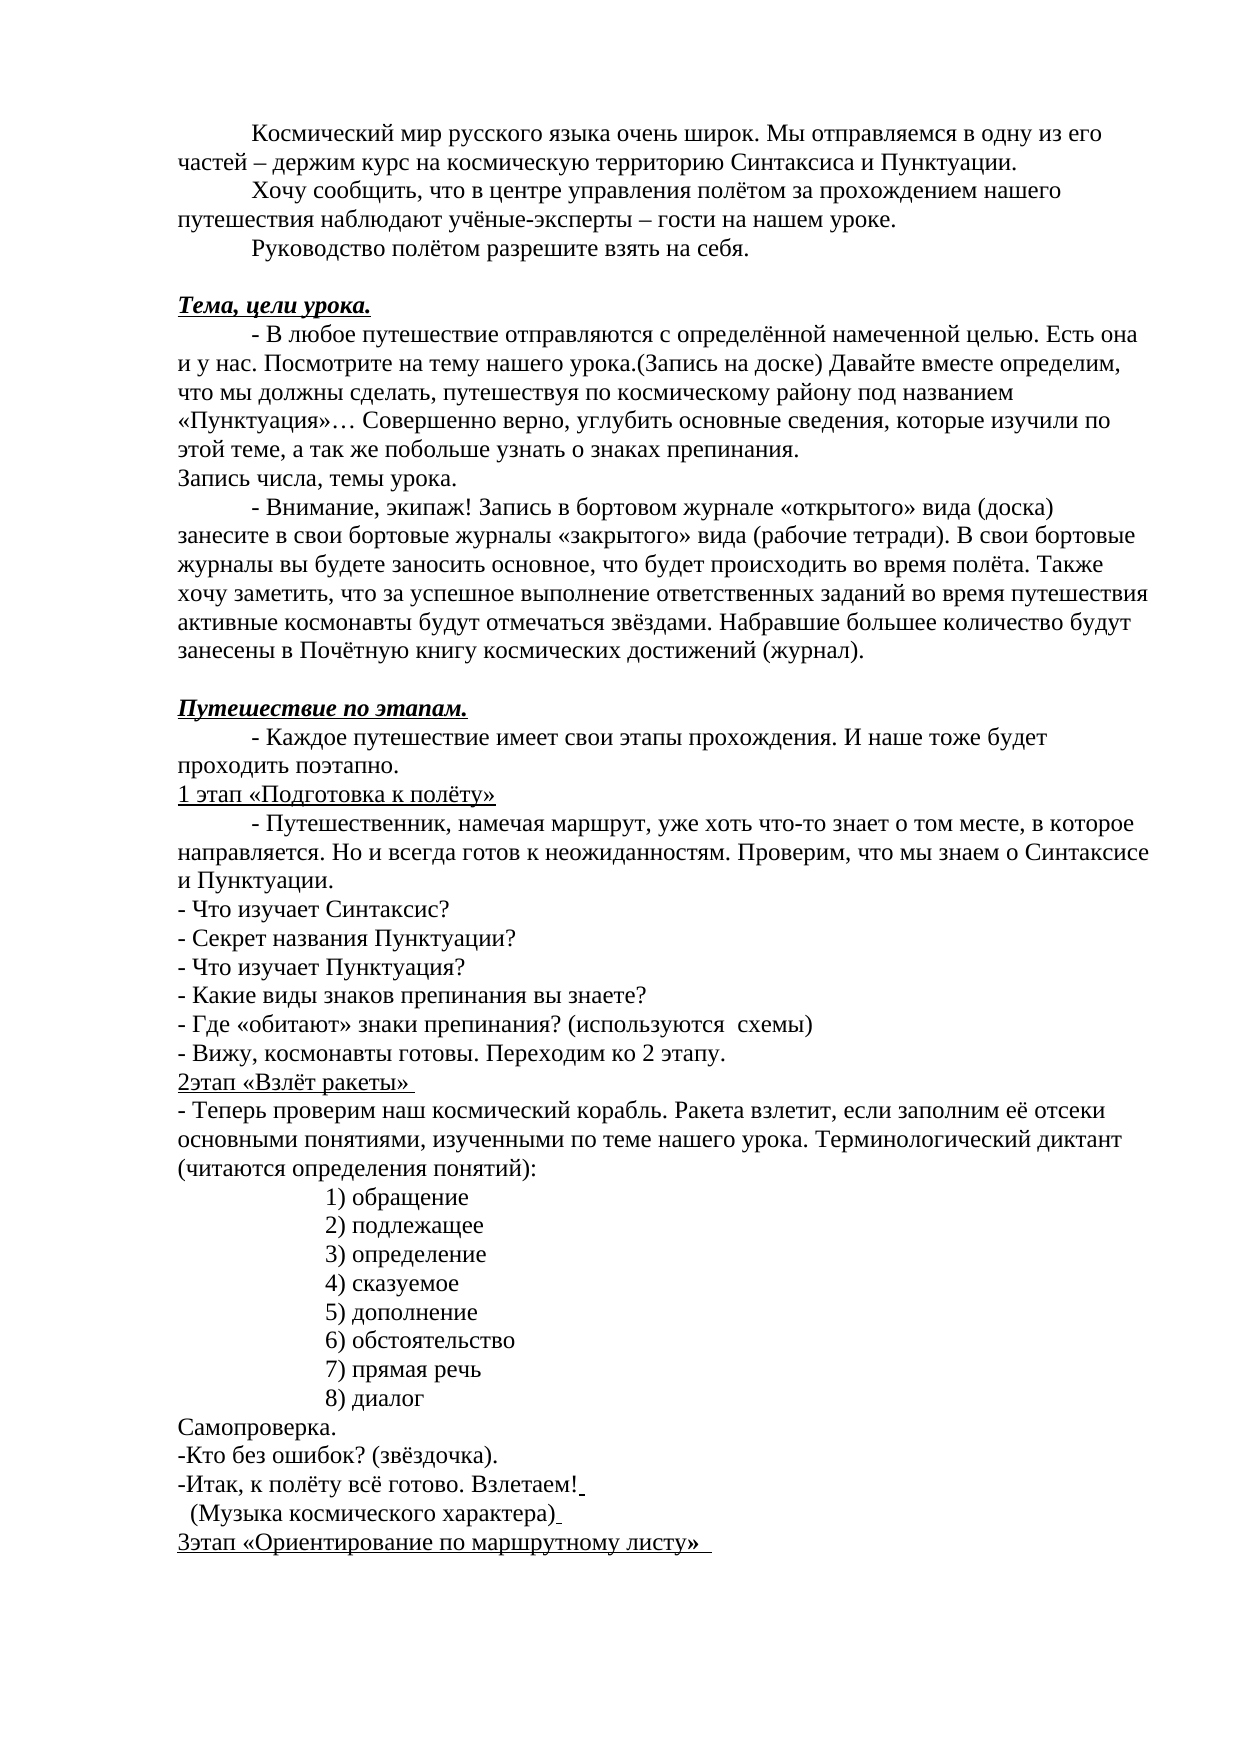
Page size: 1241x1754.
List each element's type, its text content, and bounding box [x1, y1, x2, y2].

text (Музыка космического характера) [177, 1498, 1152, 1527]
text 7) прямая речь [177, 1354, 1152, 1383]
text -Итак, к полёту всё готово. Взлетаем! [177, 1469, 1152, 1498]
text 8) диалог [177, 1383, 1152, 1412]
text 6) обстоятельство [177, 1326, 1152, 1354]
text 1) обращение [177, 1182, 1152, 1211]
text Запись числа, темы урока. [177, 463, 1152, 492]
text - Какие виды знаков препинания вы знаете? [177, 981, 1152, 1009]
text Тема, цели урока. [177, 291, 1152, 319]
text - Внимание, экипаж! Запись в бортовом журнале «открытого» вида (доска) занесите в свои бортовые журналы «закрытого» вида (рабочие тетради). В свои бортовые журналы вы будете заносить основное, что будет происходить во время полёта. Также хочу заметить, что за успешное выполнение ответственных заданий во время путешествия активные космонавты будут отмечаться звёздами. Набравшие большее количество будут занесены в Почётную книгу космических достижений (журнал). [177, 492, 1152, 664]
text - Секрет названия Пунктуации? [177, 923, 1152, 952]
text 2этап «Взлёт ракеты» [177, 1067, 1152, 1096]
text - Что изучает Пунктуация? [177, 952, 1152, 981]
text - Вижу, космонавты готовы. Переходим ко 2 этапу. [177, 1038, 1152, 1067]
text 2) подлежащее [177, 1211, 1152, 1239]
text 3этап «Ориентирование по маршрутному листу» [177, 1527, 1152, 1556]
text Хочу сообщить, что в центре управления полётом за прохождением нашего путешествия наблюдают учёные-эксперты – гости на нашем уроке. [177, 176, 1152, 233]
text - Где «обитают» знаки препинания? (используются схемы) [177, 1009, 1152, 1038]
text 1 этап «Подготовка к полёту» [177, 779, 1152, 808]
text 5) дополнение [177, 1297, 1152, 1326]
text 4) сказуемое [177, 1268, 1152, 1297]
text -Кто без ошибок? (звёздочка). [177, 1441, 1152, 1469]
text 3) определение [177, 1239, 1152, 1268]
text - Каждое путешествие имеет свои этапы прохождения. И наше тоже будет проходить поэтапно. [177, 722, 1152, 779]
text - В любое путешествие отправляются с определённой намеченной целью. Есть она и у нас. Посмотрите на тему нашего урока.(Запись на доске) Давайте вместе определим, что мы должны сделать, путешествуя по космическому району под названием «Пунктуация»… Совершенно верно, углубить основные сведения, которые изучили по этой теме, а так же побольше узнать о знаках препинания. [177, 319, 1152, 463]
text - Путешественник, намечая маршрут, уже хоть что-то знает о том месте, в которое направляется. Но и всегда готов к неожиданностям. Проверим, что мы знаем о Синтаксисе и Пунктуации. [177, 808, 1152, 894]
text - Теперь проверим наш космический корабль. Ракета взлетит, если заполним её отсеки основными понятиями, изученными по теме нашего урока. Терминологический диктант (читаются определения понятий): [177, 1096, 1152, 1182]
text - Что изучает Синтаксис? [177, 894, 1152, 923]
text Руководство полётом разрешите взять на себя. [177, 233, 1152, 262]
text Самопроверка. [177, 1412, 1152, 1441]
text Космический мир русского языка очень широк. Мы отправляемся в одну из его частей – держим курс на космическую территорию Синтаксиса и Пунктуации. [177, 118, 1152, 176]
text Путешествие по этапам. [177, 693, 1152, 722]
